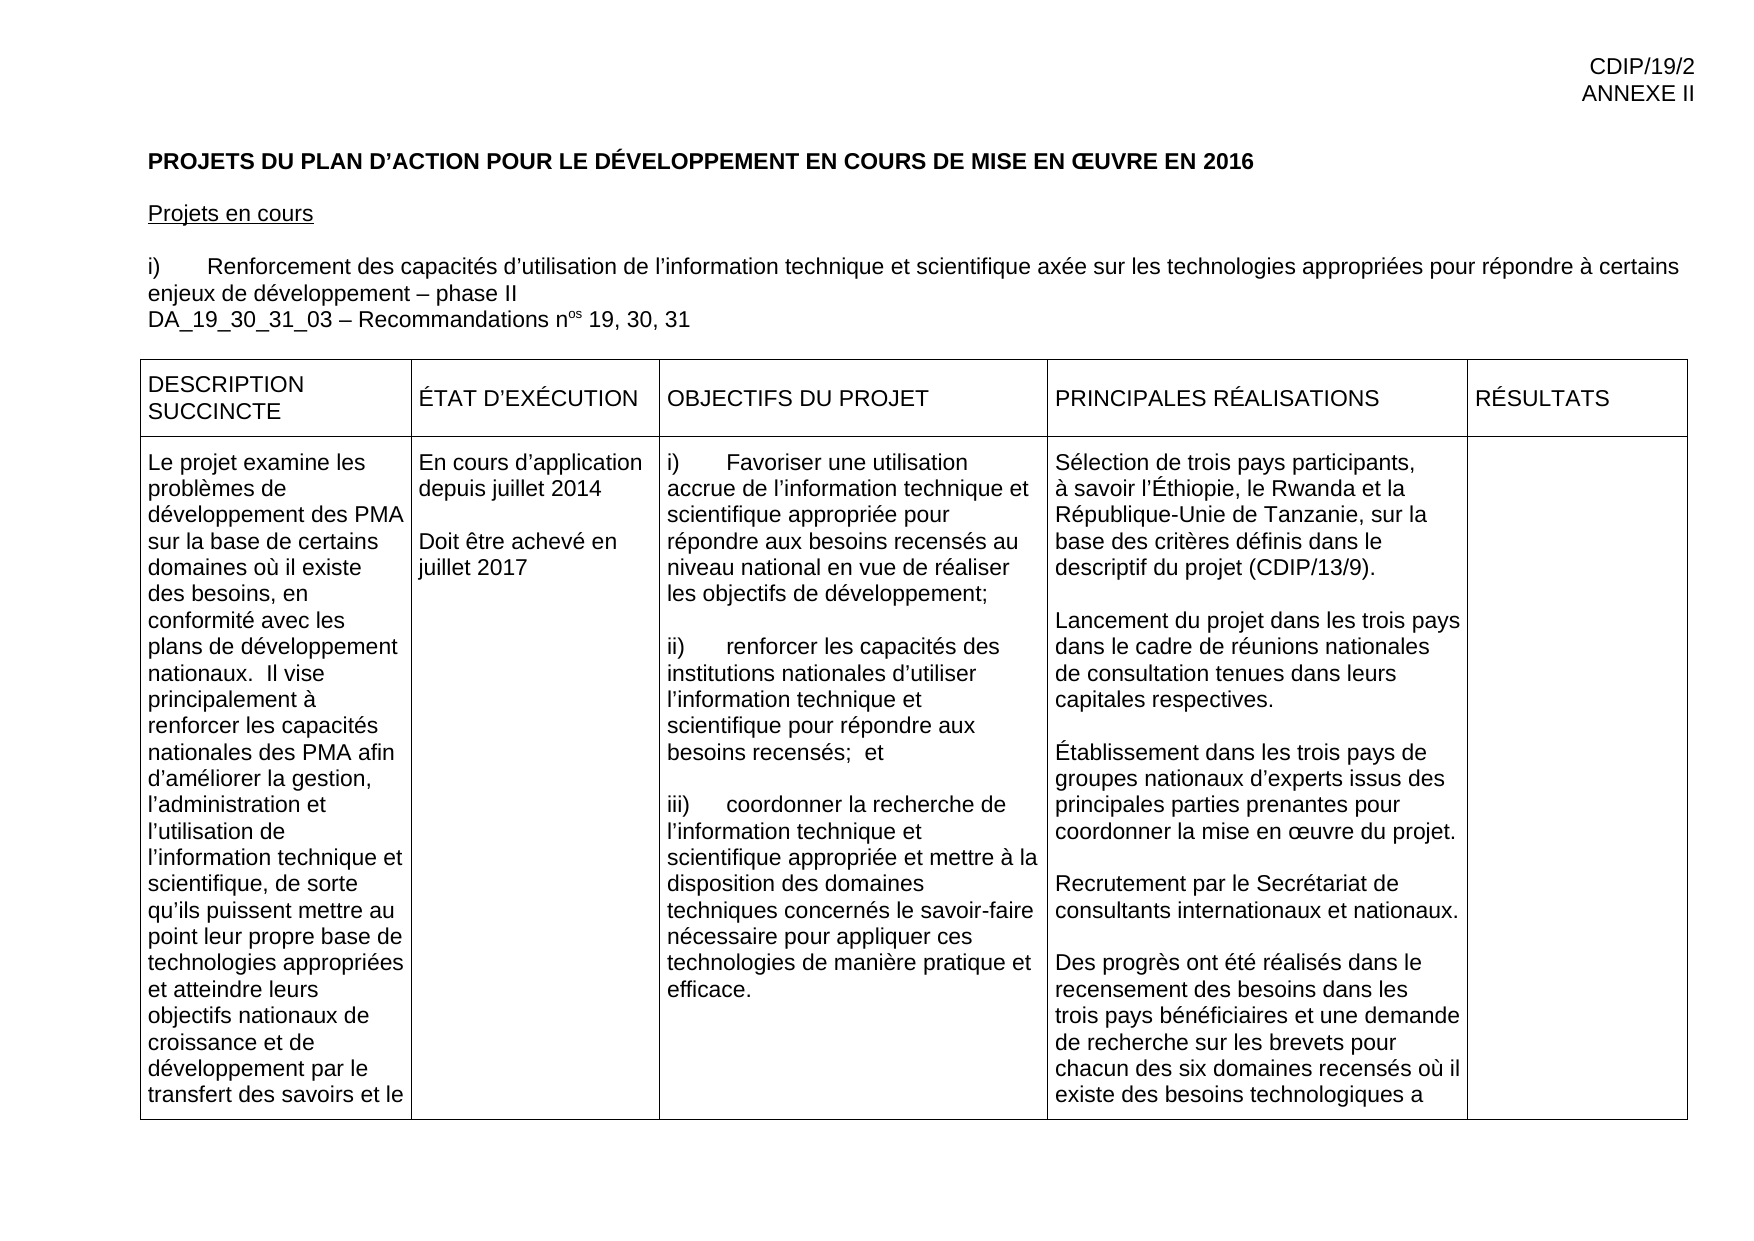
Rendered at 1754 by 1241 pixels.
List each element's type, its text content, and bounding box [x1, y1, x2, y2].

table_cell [412, 437, 659, 1119]
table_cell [141, 437, 411, 1119]
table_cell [1048, 437, 1467, 1119]
text projets du Plan d’action pour le développement en cours de MISE EN ŒUVRE en 2016 [148, 148, 1695, 174]
table_header DESCRIPTION SUCCINCTE [141, 360, 411, 436]
text Projets en cours [148, 200, 1695, 227]
table_header ÉTAT D’EXÉCUTION [412, 360, 659, 436]
table_header PRINCIPALES RÉALISATIONS [1048, 360, 1467, 436]
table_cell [660, 437, 1047, 1119]
table_cell [1468, 437, 1687, 1119]
text DA_19_30_31_03 – Recommandations nos 19, 30, 31 [148, 306, 1695, 332]
table_header OBJECTIFS DU PROJET [660, 360, 1047, 436]
text i) Renforcement des capacités d’utilisation de l’information technique et scientifique axée sur les technologies appropriées pour répondre à certains enjeux de développement – phase II [148, 253, 1695, 306]
table_header RÉSULTATS [1468, 360, 1687, 436]
